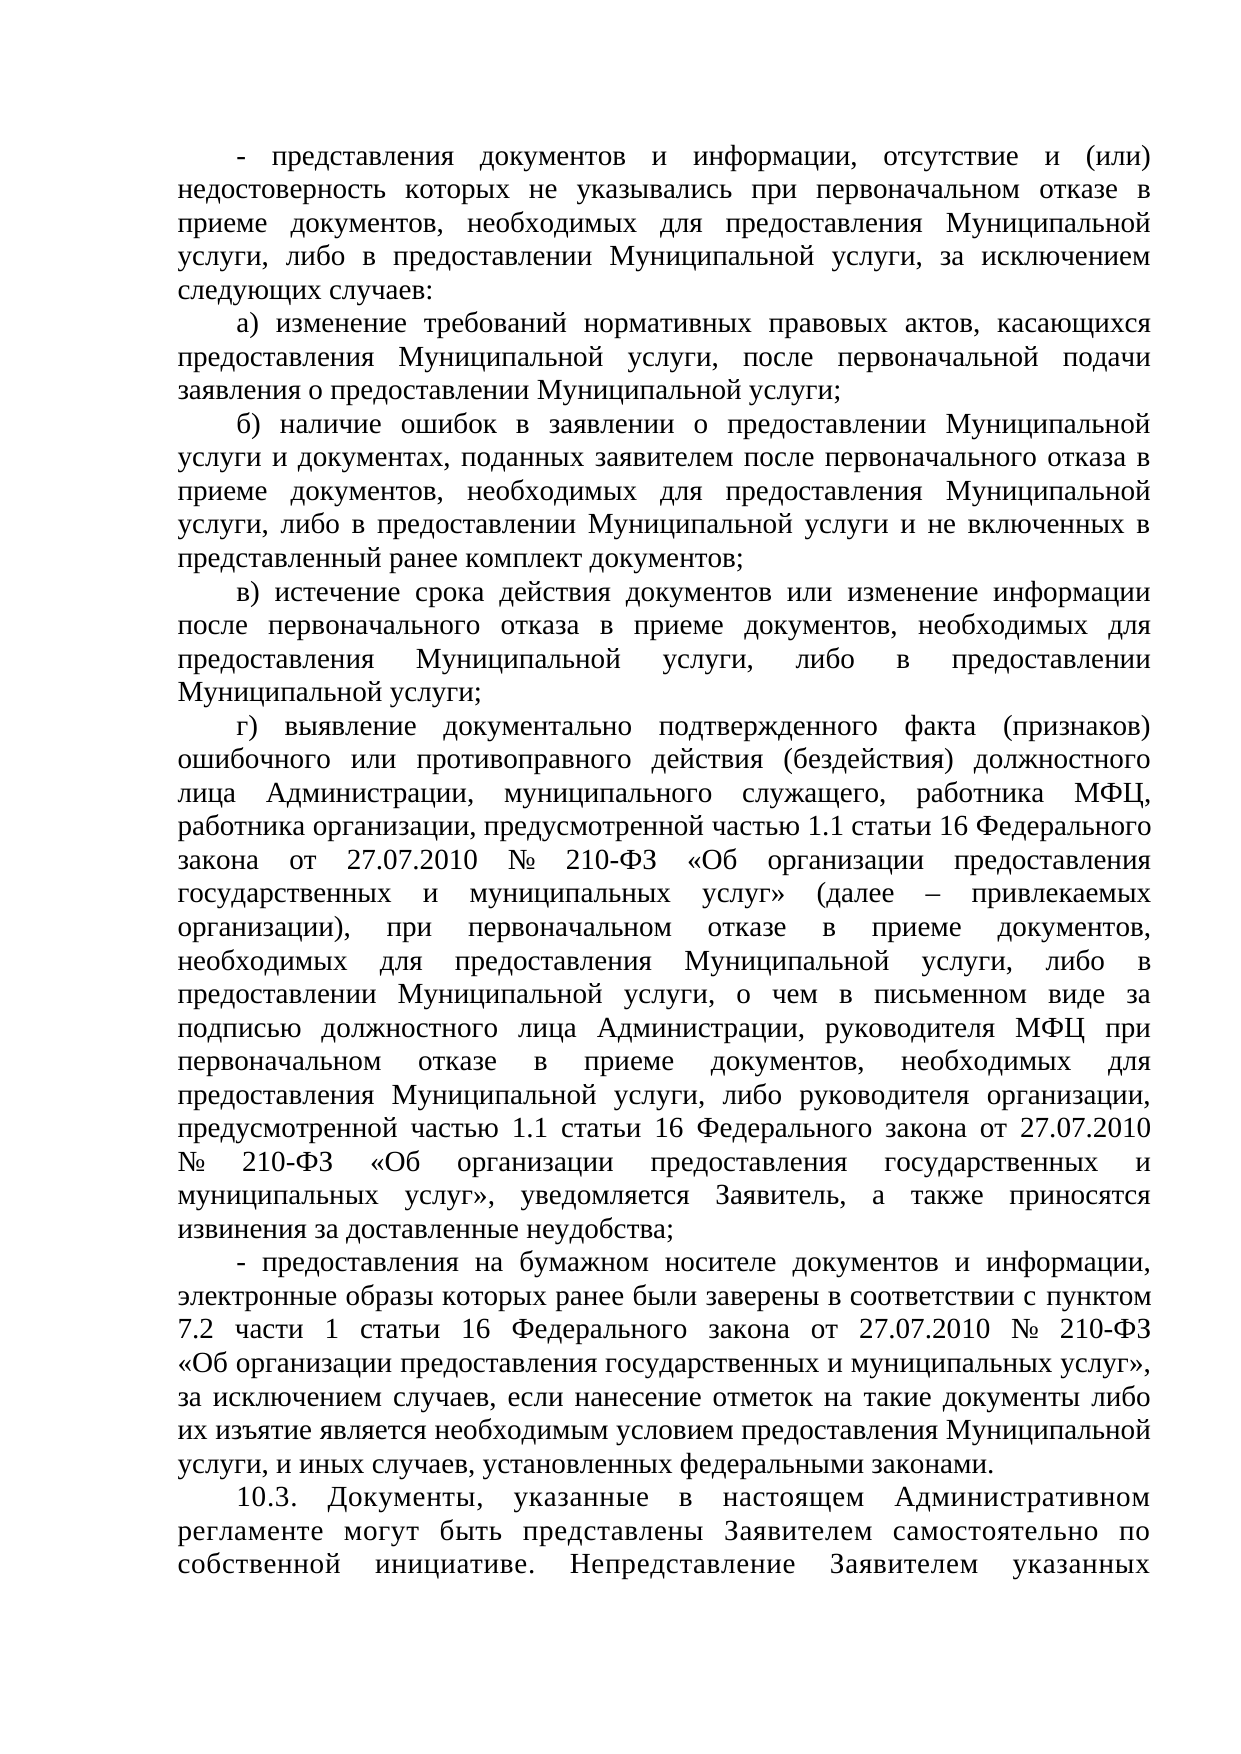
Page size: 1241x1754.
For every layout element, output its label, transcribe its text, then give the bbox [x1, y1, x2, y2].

list а) изменение требований нормативных правовых актов, касающихся предоставления Муниципальной услуги, после первоначальной подачи заявления о предоставлении Муниципальной услуги; [177, 305, 1152, 406]
list г) выявление документально подтвержденного факта (признаков) ошибочного или противоправного действия (бездействия) должностного лица Администрации, муниципального служащего, работника МФЦ, работника организации, предусмотренной частью 1.1 статьи 16 Федерального закона от 27.07.2010 № 210-ФЗ «Об организации предоставления государственных и муниципальных услуг» (далее – привлекаемых организации), при первоначальном отказе в приеме документов, необходимых для предоставления Муниципальной услуги, либо в предоставлении Муниципальной услуги, о чем в письменном виде за подписью должностного лица Администрации, руководителя МФЦ при первоначальном отказе в приеме документов, необходимых для предоставления Муниципальной услуги, либо руководителя организации, предусмотренной частью 1.1 статьи 16 Федерального закона от 27.07.2010 № 210-ФЗ «Об организации предоставления государственных и муниципальных услуг», уведомляется Заявитель, а также приносятся извинения за доставленные неудобства; [177, 708, 1152, 1244]
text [177, 1479, 1152, 1580]
list в) истечение срока действия документов или изменение информации после первоначального отказа в приеме документов, необходимых для предоставления Муниципальной услуги, либо в предоставлении Муниципальной услуги; [177, 574, 1152, 708]
list - предоставления на бумажном носителе документов и информации, электронные образы которых ранее были заверены в соответствии с пунктом 7.2 части 1 статьи 16 Федерального закона от 27.07.2010 № 210-ФЗ «Об организации предоставления государственных и муниципальных услуг», за исключением случаев, если нанесение отметок на такие документы либо их изъятие является необходимым условием предоставления Муниципальной услуги, и иных случаев, установленных федеральными законами. [177, 1244, 1152, 1479]
list - представления документов и информации, отсутствие и (или) недостоверность которых не указывались при первоначальном отказе в приеме документов, необходимых для предоставления Муниципальной услуги, либо в предоставлении Муниципальной услуги, за исключением следующих случаев: [177, 138, 1152, 305]
list б) наличие ошибок в заявлении о предоставлении Муниципальной услуги и документах, поданных заявителем после первоначального отказа в приеме документов, необходимых для предоставления Муниципальной услуги, либо в предоставлении Муниципальной услуги и не включенных в представленный ранее комплект документов; [177, 406, 1152, 574]
